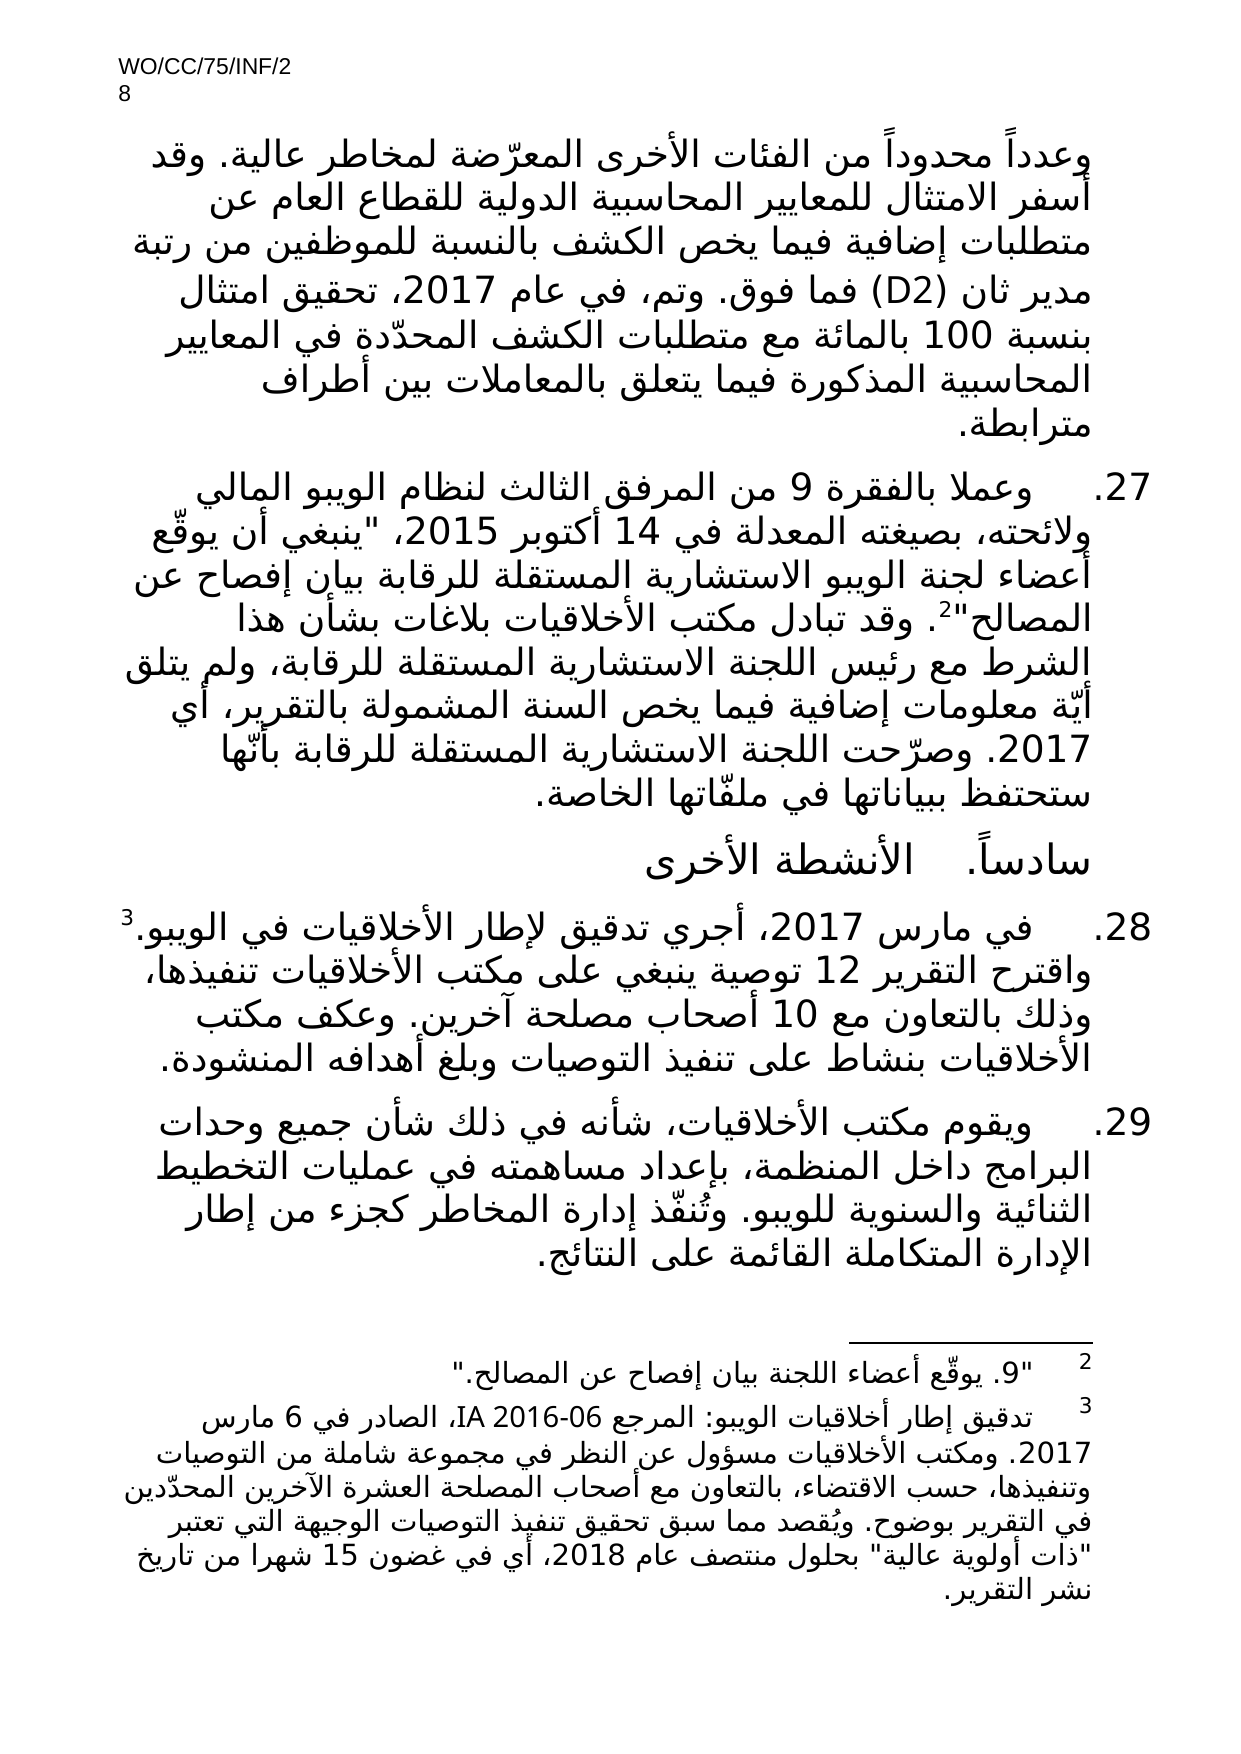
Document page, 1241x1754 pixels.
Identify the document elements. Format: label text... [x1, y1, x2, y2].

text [118, 132, 1092, 445]
text وعملا بالفقرة 9 من المرفق الثالث لنظام الويبو المالي ولائحته، بصيغته المعدلة في 14 أكتوبر 2015، "ينبغي أن يوقّع أعضاء لجنة الويبو الاستشارية المستقلة للرقابة بيان إفصاح عن المصالح". وقد تبادل مكتب الأخلاقيات بلاغات بشأن هذا الشرط مع رئيس اللجنة الاستشارية المستقلة للرقابة، ولم يتلق أيّة معلومات إضافية فيما يخص السنة المشمولة بالتقرير، أي 2017. وصرّحت اللجنة الاستشارية المستقلة للرقابة بأنّها ستحتفظ ببياناتها في ملفّاتها الخاصة. [118, 466, 1092, 815]
subtitle سادساً. الأنشطة الأخرى [118, 836, 1092, 884]
text ويقوم مكتب الأخلاقيات، شأنه في ذلك شأن جميع وحدات البرامج داخل المنظمة، بإعداد مساهمته في عمليات التخطيط الثنائية والسنوية للويبو. وتُنفّذ إدارة المخاطر كجزء من إطار الإدارة المتكاملة القائمة على النتائج. [118, 1101, 1092, 1275]
text في مارس 2017، أجري تدقيق لإطار الأخلاقيات في الويبو. واقترح التقرير 12 توصية ينبغي على مكتب الأخلاقيات تنفيذها، وذلك بالتعاون مع 10 أصحاب مصلحة آخرين. وعكف مكتب الأخلاقيات بنشاط على تنفيذ التوصيات وبلغ أهدافه المنشودة. [118, 905, 1092, 1080]
